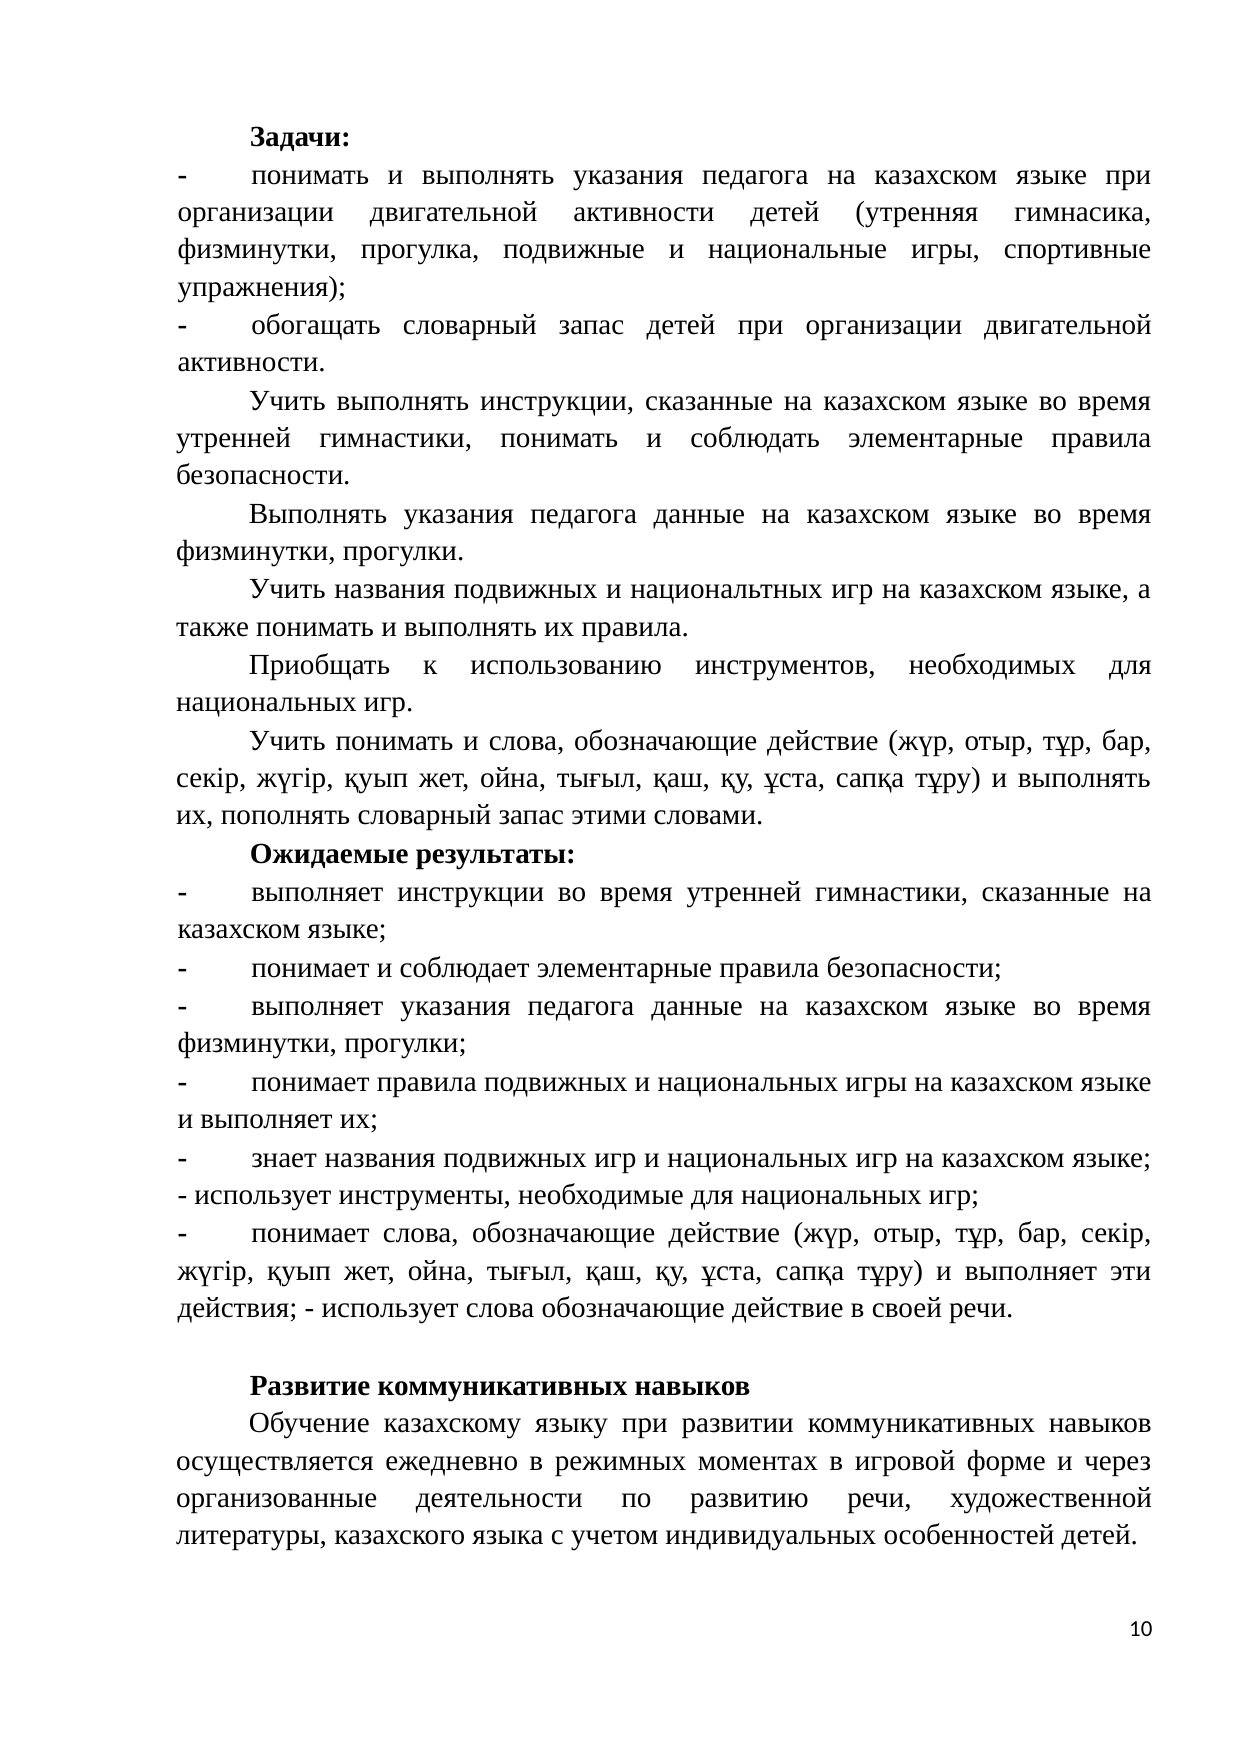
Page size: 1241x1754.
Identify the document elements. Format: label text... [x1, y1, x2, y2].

text Учить названия подвижных и национальтных игр на казахском языке, а также понимать и выполнять их правила. [176, 572, 1152, 642]
list понимает и соблюдает элементарные правила безопасности; [177, 950, 1152, 983]
list выполняет указания педагога данные на казахском языке во время физминутки, прогулки; [177, 988, 1152, 1059]
list понимает слова, обозначающие действие (жүр, отыр, тұр, бар, секір, жүгір, қуып жет, ойна, тығыл, қаш, қу, ұста, сапқа тұру) и выполняет эти действия; - использует слова обозначающие действие в своей речи. [177, 1216, 1152, 1323]
list выполняет инструкции во время утренней гимнастики, сказанные на казахском языке; [177, 874, 1152, 945]
list обогащать словарный запас детей при организации двигательной активности. [177, 307, 1152, 378]
text Приобщать к использованию инструментов, необходимых для национальных игр. [176, 647, 1152, 718]
list понимает правила подвижных и национальных игры на казахском языке и выполняет их; [177, 1064, 1152, 1135]
text Обучение казахскому языку при развитии коммуникативных навыков осуществляется ежедневно в режимных моментах в игровой форме и через организованные деятельности по развитию речи, художественной литературы, казахского языка с учетом индивидуальных особенностей детей. [176, 1406, 1152, 1551]
subtitle Развитие коммуникативных навыков [249, 1368, 1152, 1401]
text Ожидаемые результаты: [249, 836, 1152, 869]
text Задачи: [249, 119, 1152, 153]
text Учить понимать и слова, обозначающие действие (жүр, отыр, тұр, бар, секір, жүгір, қуып жет, ойна, тығыл, қаш, қу, ұста, сапқа тұру) и выполнять их, пополнять словарный запас этими словами. [176, 723, 1152, 831]
text Выполнять указания педагога данные на казахском языке во время физминутки, прогулки. [176, 496, 1152, 567]
list знает названия подвижных игр и национальных игр на казахском языке; - использует инструменты, необходимые для национальных игр; [177, 1140, 1152, 1211]
list понимать и выполнять указания педагога на казахском языке при организации двигательной активности детей (утренняя гимнасика, физминутки, прогулка, подвижные и национальные игры, спортивные упражнения); [177, 157, 1152, 302]
text Учить выполнять инструкции, сказанные на казахском языке во время утренней гимнастики, понимать и соблюдать элементарные правила безопасности. [176, 383, 1152, 491]
